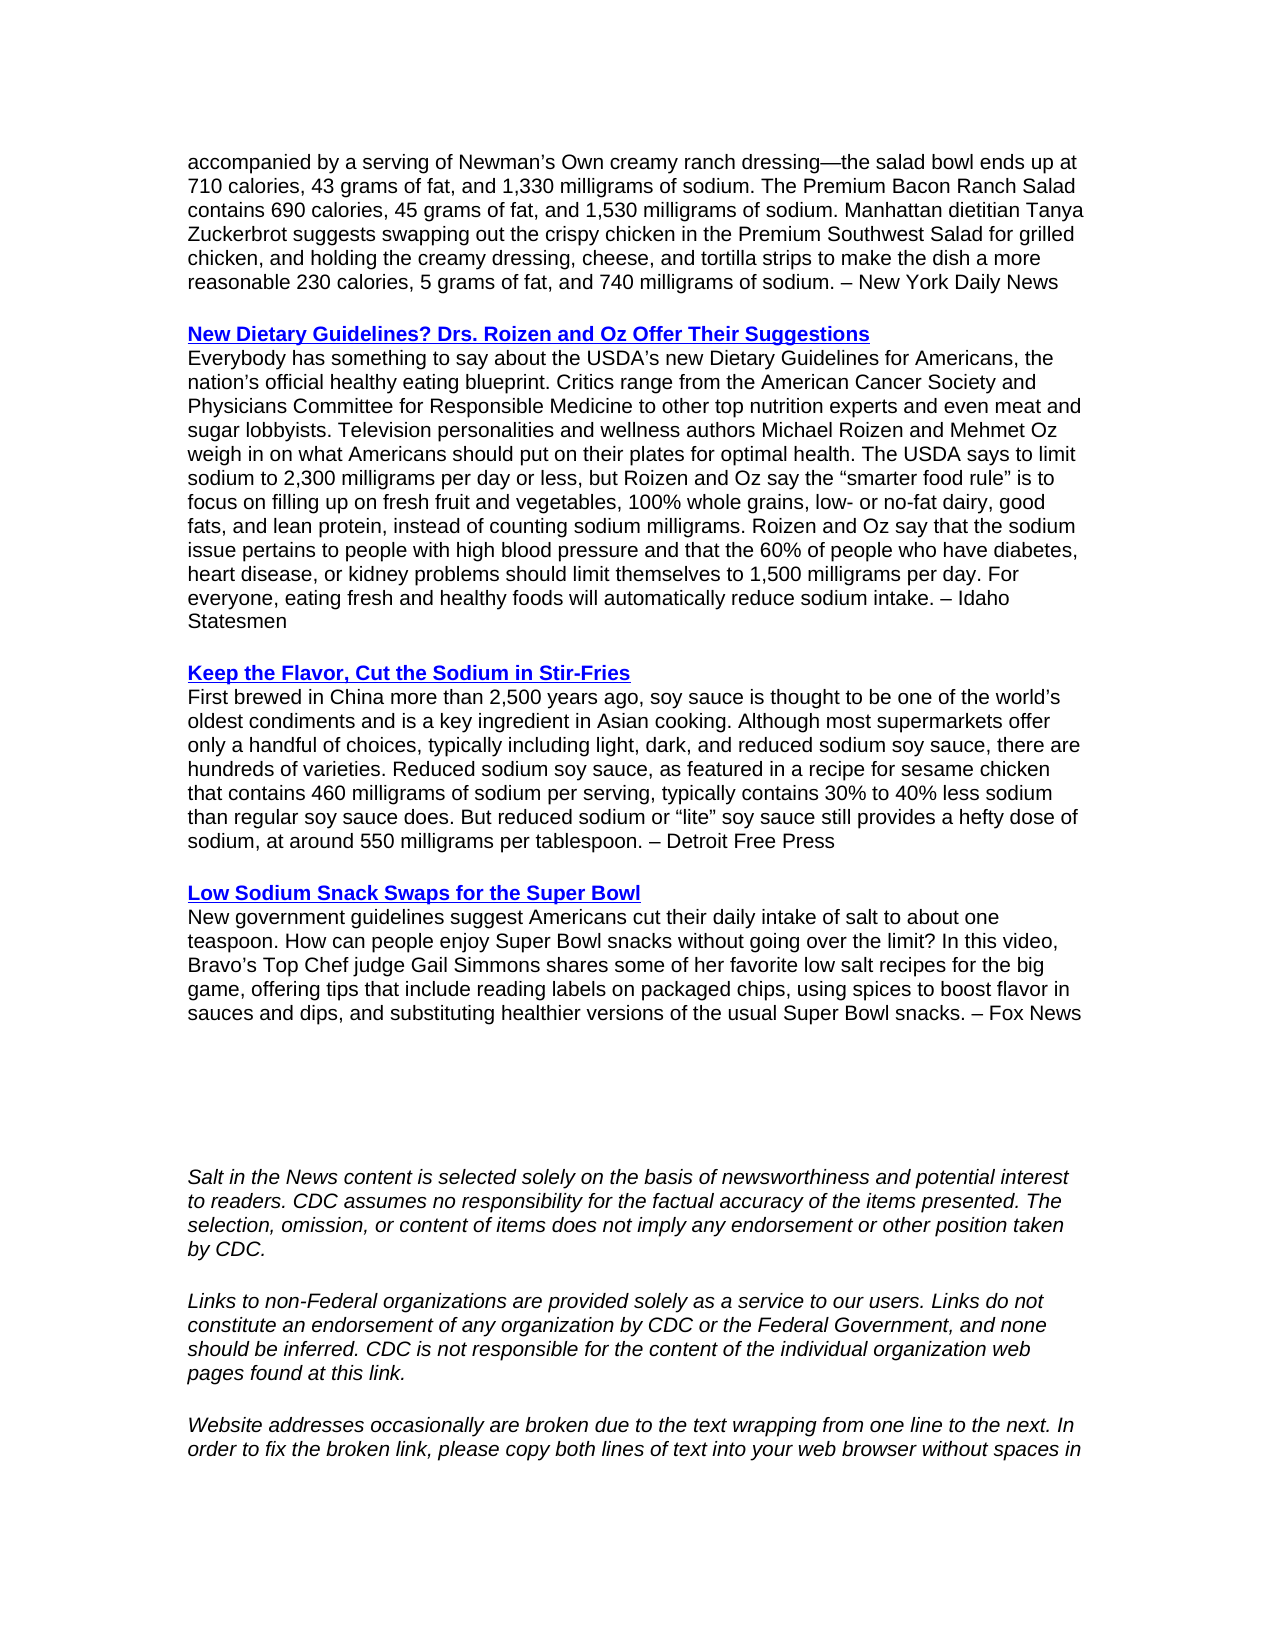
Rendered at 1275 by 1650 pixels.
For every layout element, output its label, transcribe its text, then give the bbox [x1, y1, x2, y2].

text Low Sodium Snack Swaps for the Super Bowl [187, 881, 1087, 905]
text Salt in the News content is selected solely on the basis of newsworthiness and potential interest to readers. CDC assumes no responsibility for the factual accuracy of the items presented. The selection, omission, or content of items does not imply any endorsement or other position taken by CDC. [187, 1165, 1087, 1261]
text New Dietary Guidelines? Drs. Roizen and Oz Offer Their Suggestions [187, 322, 1087, 346]
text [187, 1412, 1087, 1460]
text Links to non-Federal organizations are provided solely as a service to our users. Links do not constitute an endorsement of any organization by CDC or the Federal Government, and none should be inferred. CDC is not responsible for the content of the individual organization web pages found at this link. [187, 1289, 1087, 1384]
text First brewed in China more than 2,500 years ago, soy sauce is thought to be one of the world’s oldest condiments and is a key ingredient in Asian cooking. Although most supermarkets offer only a handful of choices, typically including light, dark, and reduced sodium soy sauce, there are hundreds of varieties. Reduced sodium soy sauce, as featured in a recipe for sesame chicken that contains 460 milligrams of sodium per serving, typically contains 30% to 40% less sodium than regular soy sauce does. But reduced sodium or “lite” soy sauce still provides a hefty dose of sodium, at around 550 milligrams per tablespoon. – Detroit Free Press [187, 685, 1087, 853]
text Keep the Flavor, Cut the Sodium in Stir-Fries [187, 661, 1087, 685]
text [187, 150, 1087, 294]
text Everybody has something to say about the USDA’s new Dietary Guidelines for Americans, the nation’s official healthy eating blueprint. Critics range from the American Cancer Society and Physicians Committee for Responsible Medicine to other top nutrition experts and even meat and sugar lobbyists. Television personalities and wellness authors Michael Roizen and Mehmet Oz weigh in on what Americans should put on their plates for optimal health. The USDA says to limit sodium to 2,300 milligrams per day or less, but Roizen and Oz say the “smarter food rule” is to focus on filling up on fresh fruit and vegetables, 100% whole grains, low- or no-fat dairy, good fats, and lean protein, instead of counting sodium milligrams. Roizen and Oz say that the sodium issue pertains to people with high blood pressure and that the 60% of people who have diabetes, heart disease, or kidney problems should limit themselves to 1,500 milligrams per day. For everyone, eating fresh and healthy foods will automatically reduce sodium intake. – Idaho Statesmen [187, 346, 1087, 633]
text New government guidelines suggest Americans cut their daily intake of salt to about one teaspoon. How can people enjoy Super Bowl snacks without going over the limit? In this video, Bravo’s Top Chef judge Gail Simmons shares some of her favorite low salt recipes for the big game, offering tips that include reading labels on packaged chips, using spices to boost flavor in sauces and dips, and substituting healthier versions of the usual Super Bowl snacks. – Fox News [187, 905, 1087, 1025]
